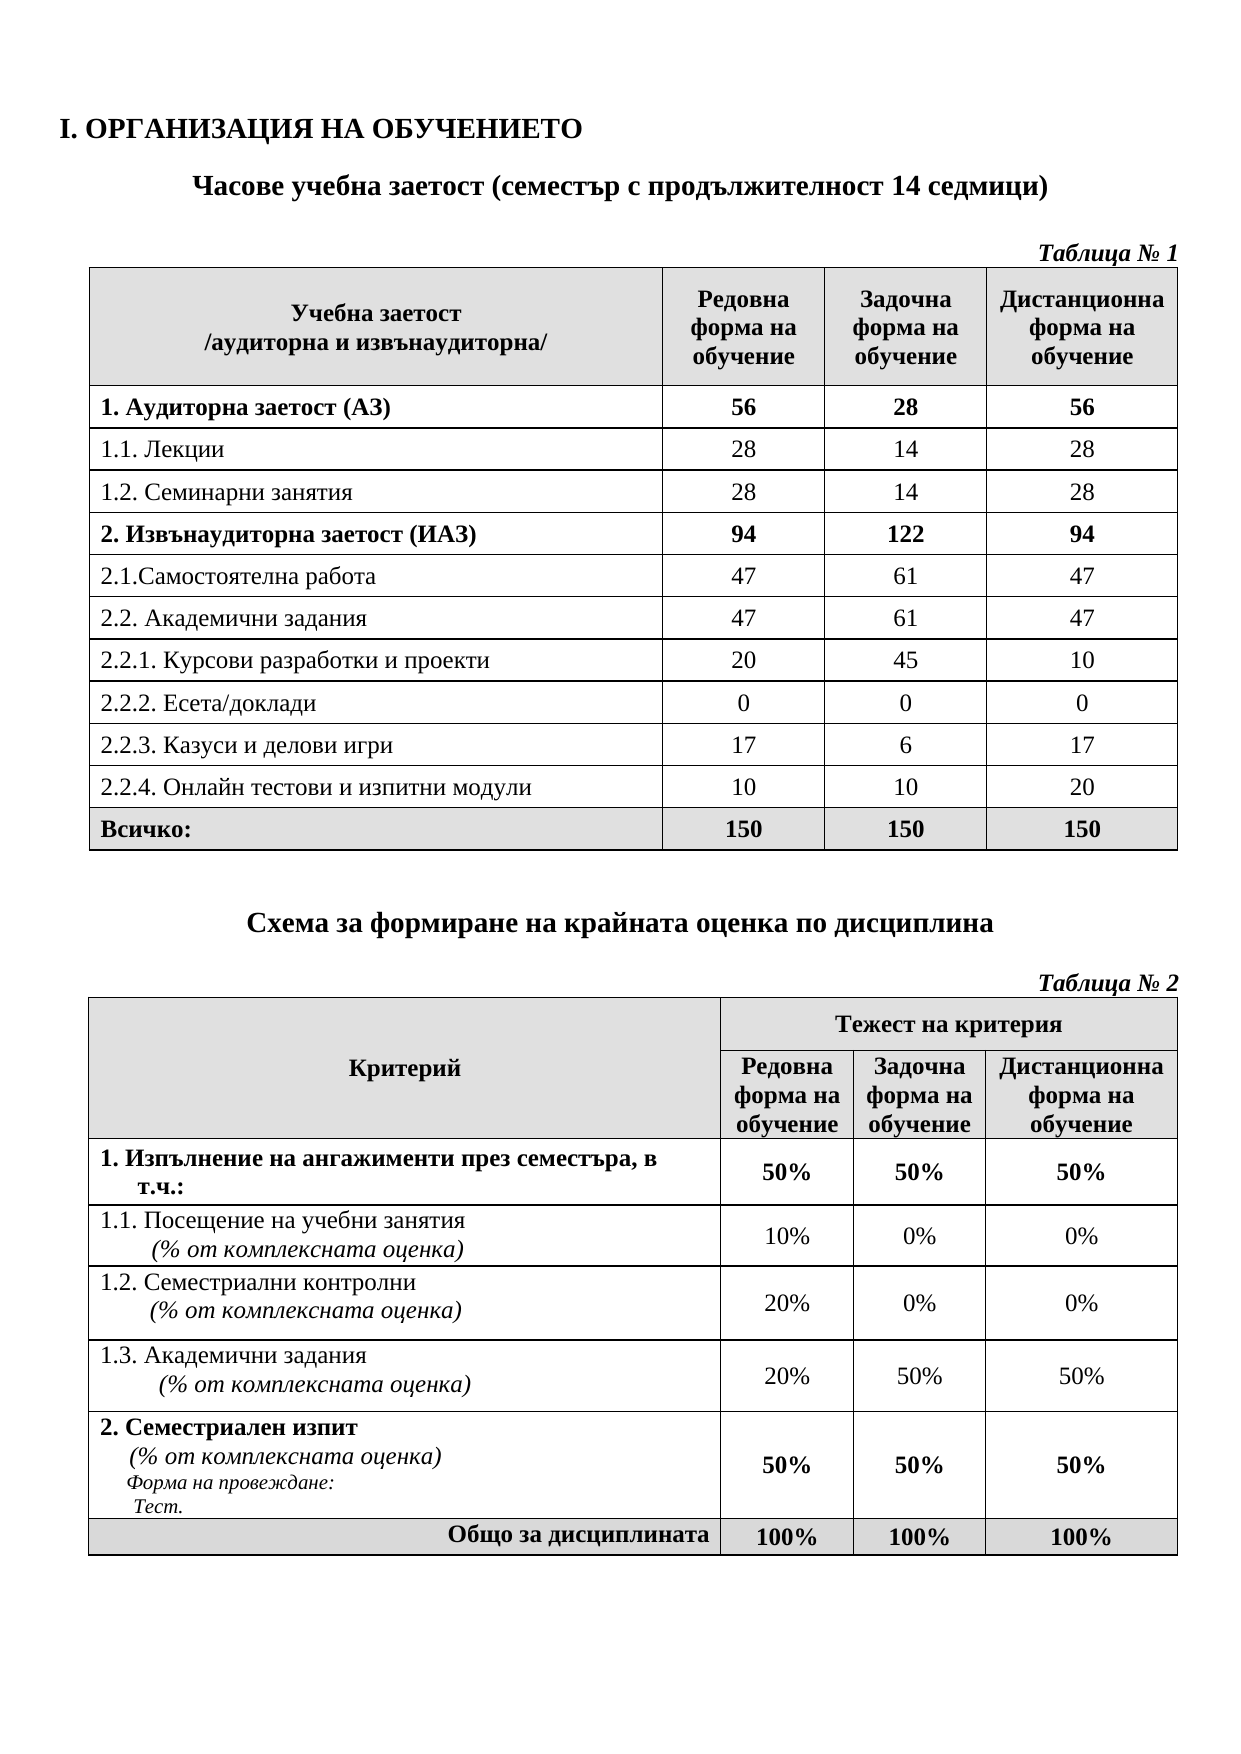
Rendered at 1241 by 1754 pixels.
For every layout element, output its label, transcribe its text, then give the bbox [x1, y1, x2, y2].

table_header Редовна форма на обучение [663, 268, 824, 385]
table_cell 150 [825, 808, 986, 849]
table_cell 61 [825, 597, 986, 638]
table_cell 10 [663, 766, 824, 807]
table_cell 56 [663, 386, 824, 427]
table_cell Задочна форма на обучение [854, 1051, 985, 1138]
table_cell 17 [987, 724, 1177, 764]
table_cell 50% [721, 1412, 853, 1518]
table_cell 0 [663, 682, 824, 722]
table_cell 122 [825, 513, 986, 554]
table_cell 28 [987, 429, 1177, 469]
table_cell 100% [986, 1519, 1177, 1554]
table_cell 0 [987, 682, 1177, 722]
table_cell 20% [721, 1341, 853, 1411]
table_cell 0% [986, 1267, 1177, 1339]
table_cell 10 [987, 640, 1177, 680]
text Таблица № 1 [59, 238, 1181, 267]
table_cell 0% [854, 1206, 985, 1265]
table_cell 20 [663, 640, 824, 680]
table_cell 50% [986, 1341, 1177, 1411]
table_cell 50% [854, 1341, 985, 1411]
table_cell 50% [721, 1139, 853, 1204]
table_cell 2.2.4. Онлайн тестови и изпитни модули [90, 766, 662, 807]
table_cell 28 [663, 471, 824, 511]
table_cell 14 [825, 471, 986, 511]
table_cell 61 [825, 555, 986, 596]
table_cell Дистанционна форма на обучение [986, 1051, 1177, 1138]
table_cell 20 [987, 766, 1177, 807]
table_cell 94 [987, 513, 1177, 554]
table_cell 150 [987, 808, 1177, 849]
table_cell 6 [825, 724, 986, 764]
table_cell 100% [721, 1519, 853, 1554]
table_cell 50% [854, 1139, 985, 1204]
table_cell 45 [825, 640, 986, 680]
table_cell 50% [986, 1139, 1177, 1204]
table_cell 28 [987, 471, 1177, 511]
table_cell 2. Семестриален изпит (% от комплексната оценка) Форма на провеждане: Тест. [89, 1412, 720, 1518]
table_header Задочна форма на обучение [825, 268, 986, 385]
table_cell 2. Извънаудиторна заетост (ИАЗ) [90, 513, 662, 554]
table_cell 47 [663, 555, 824, 596]
table_cell 1.1. Лекции [90, 429, 662, 469]
table_cell 0% [854, 1267, 985, 1339]
table_cell 0 [825, 682, 986, 722]
text Таблица № 2 [59, 968, 1181, 997]
table_cell 50% [854, 1412, 985, 1518]
table_cell 94 [663, 513, 824, 554]
table_cell Редовна форма на обучение [721, 1051, 853, 1138]
text І. ОРГАНИЗАЦИЯ НА ОБУЧЕНИЕТО [59, 118, 1181, 143]
table_cell 56 [987, 386, 1177, 427]
table_cell 2.2. Академични задания [90, 597, 662, 638]
table_cell 28 [825, 386, 986, 427]
table_cell 2.2.1. Курсови разработки и проекти [90, 640, 662, 680]
table_cell 47 [663, 597, 824, 638]
table_cell 2.2.3. Казуси и делови игри [90, 724, 662, 764]
table_cell 14 [825, 429, 986, 469]
table_cell 1. Изпълнение на ангажименти през семестъра, в т.ч.: [89, 1139, 720, 1204]
table_cell 1.2. Семестриални контролни (% от комплексната оценка) [89, 1267, 720, 1339]
table_cell 100% [854, 1519, 985, 1554]
table_cell 150 [663, 808, 824, 849]
table_cell 17 [663, 724, 824, 764]
text Часове учебна заетост (семестър с продължителност 14 седмици) [59, 168, 1181, 238]
table_cell 50% [986, 1412, 1177, 1518]
table_cell Общо за дисциплината [89, 1519, 720, 1554]
table_header Критерий [89, 998, 720, 1138]
table_cell Посещение на учебни занятия (% от комплексната оценка) [89, 1206, 720, 1265]
table_header Дистанционна форма на обучение [987, 268, 1177, 385]
table_cell 10% [721, 1206, 853, 1265]
text Схема за формиране на крайната оценка по дисциплина [59, 906, 1181, 939]
table_header Тежест на критерия [721, 998, 1177, 1050]
table_cell 1.2. Семинарни занятия [90, 471, 662, 511]
table_cell 0% [986, 1206, 1177, 1265]
table_cell 2.2.2. Есета/доклади [90, 682, 662, 722]
table_cell Всичко: [90, 808, 662, 849]
table_cell 1. Аудиторна заетост (АЗ) [90, 386, 662, 427]
table_cell 2.1.Самостоятелна работа [90, 555, 662, 596]
table_cell 28 [663, 429, 824, 469]
table_cell 1.3. Академични задания (% от комплексната оценка) [89, 1341, 720, 1411]
table_cell 47 [987, 597, 1177, 638]
table_cell 47 [987, 555, 1177, 596]
table_cell 20% [721, 1267, 853, 1339]
table_header Учебна заетост /аудиторна и извънаудиторна/ [90, 268, 662, 385]
table_cell 10 [825, 766, 986, 807]
